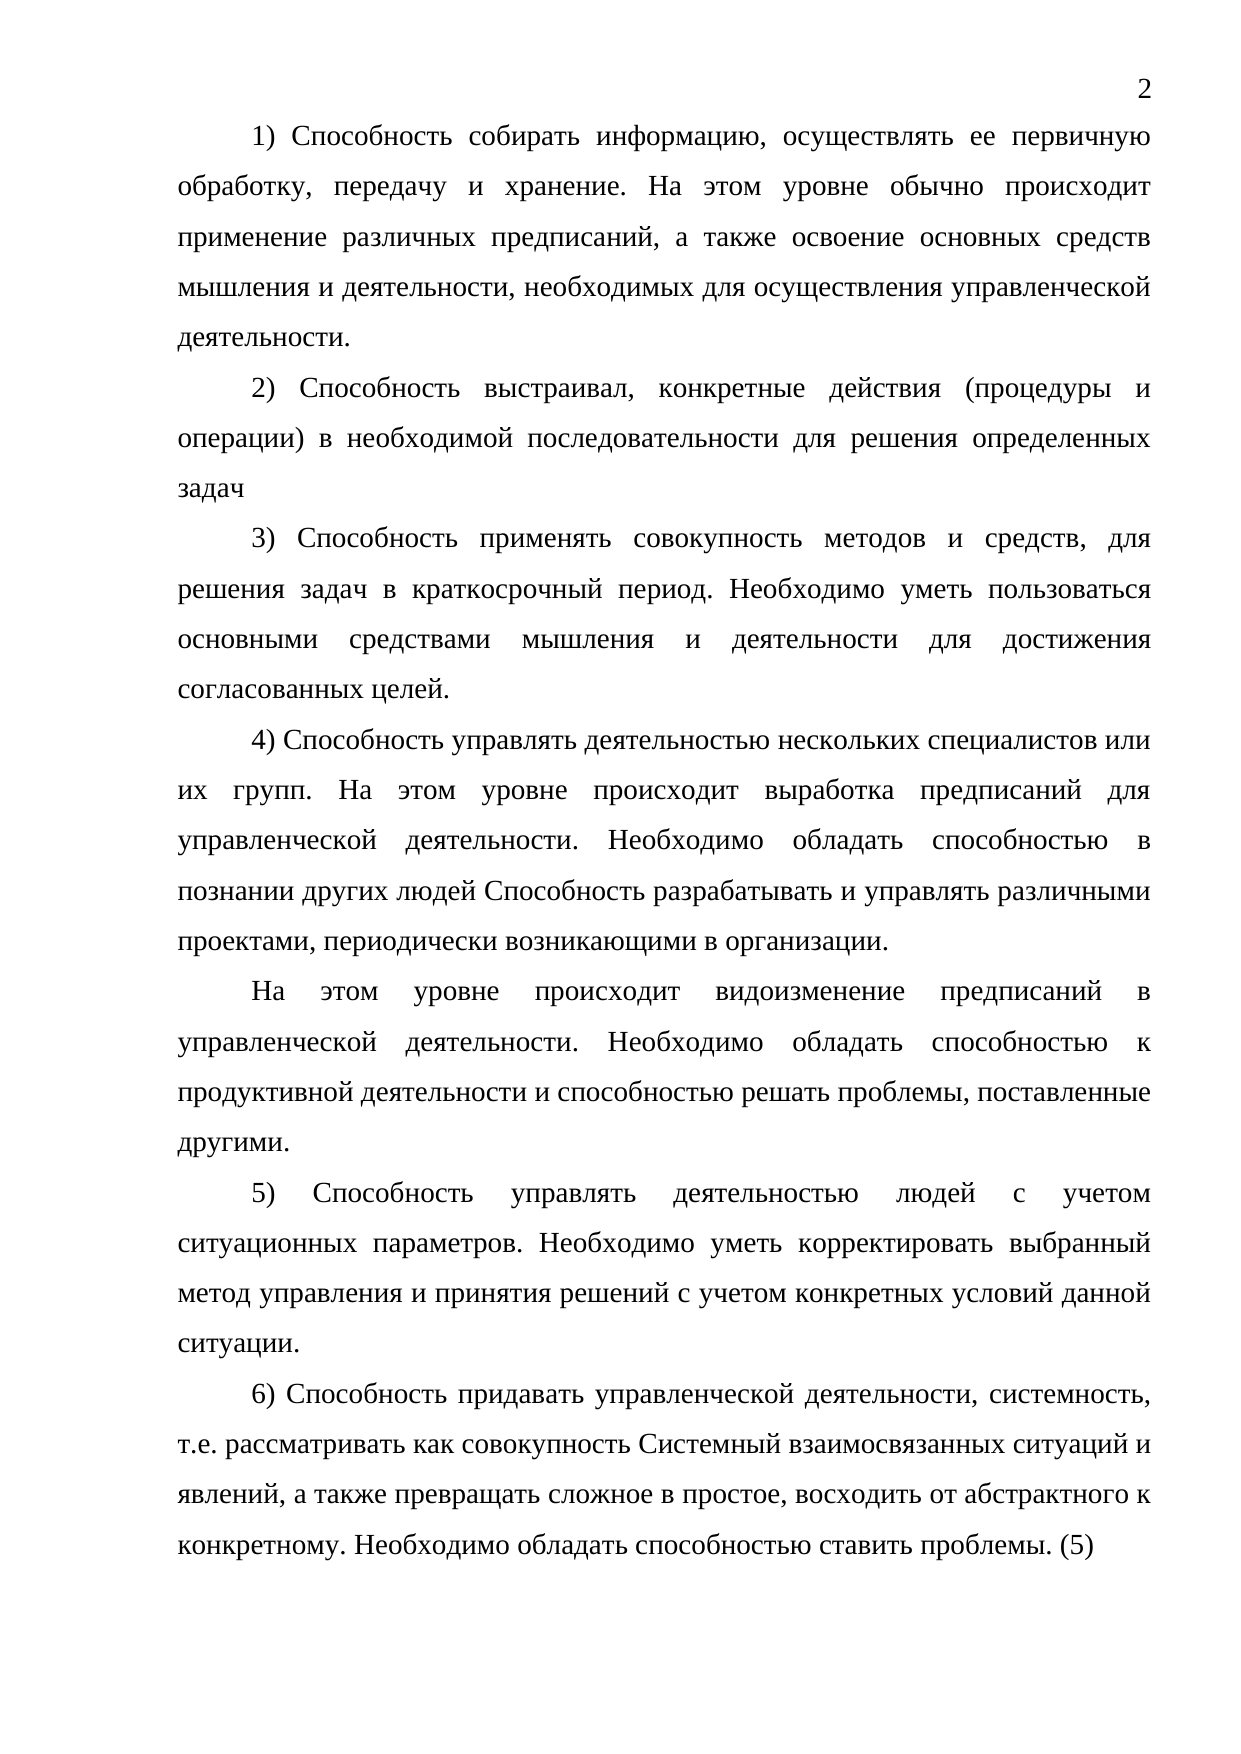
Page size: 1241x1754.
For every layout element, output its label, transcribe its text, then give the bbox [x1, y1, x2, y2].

text 3) Способность применять совокупность методов и средств, для решения задач в краткосрочный период. Необходимо уметь пользоваться основными средствами мышления и деятельности для достижения согласованных целей. [177, 521, 1152, 705]
text 1) Способность собирать информацию, осуществлять ее первичную обработку, передачу и хранение. На этом уровне обычно происходит применение различных предписаний, а также освоение основных средств мышления и деятельности, необходимых для осуществления управленческой деятельности. [177, 118, 1152, 353]
text 5) Способность управлять деятельностью людей с учетом ситуационных параметров. Необходимо уметь корректировать выбранный метод управления и принятия решений с учетом конкретных условий данной ситуации. [177, 1175, 1152, 1359]
text 2) Способность выстраивал, конкретные действия (процедуры и операции) в необходимой последовательности для решения определенных задач [177, 370, 1152, 504]
text На этом уровне происходит видоизменение предписаний в управленческой деятельности. Необходимо обладать способностью к продуктивной деятельности и способностью решать проблемы, поставленные другими. [177, 973, 1152, 1158]
text 6) Способность придавать управленческой деятельности, системность, т.е. рассматривать как совокупность Системный взаимосвязанных ситуаций и явлений, а также превращать сложное в простое, восходить от абстрактного к конкретному. Необходимо обладать способностью ставить проблемы. (5) [177, 1376, 1152, 1560]
text 4) Способность управлять деятельностью нескольких специалистов или их групп. На этом уровне происходит выработка предписаний для управленческой деятельности. Необходимо обладать способностью в познании других людей Способность разрабатывать и управлять различными проектами, периодически возникающими в организации. [177, 722, 1152, 957]
